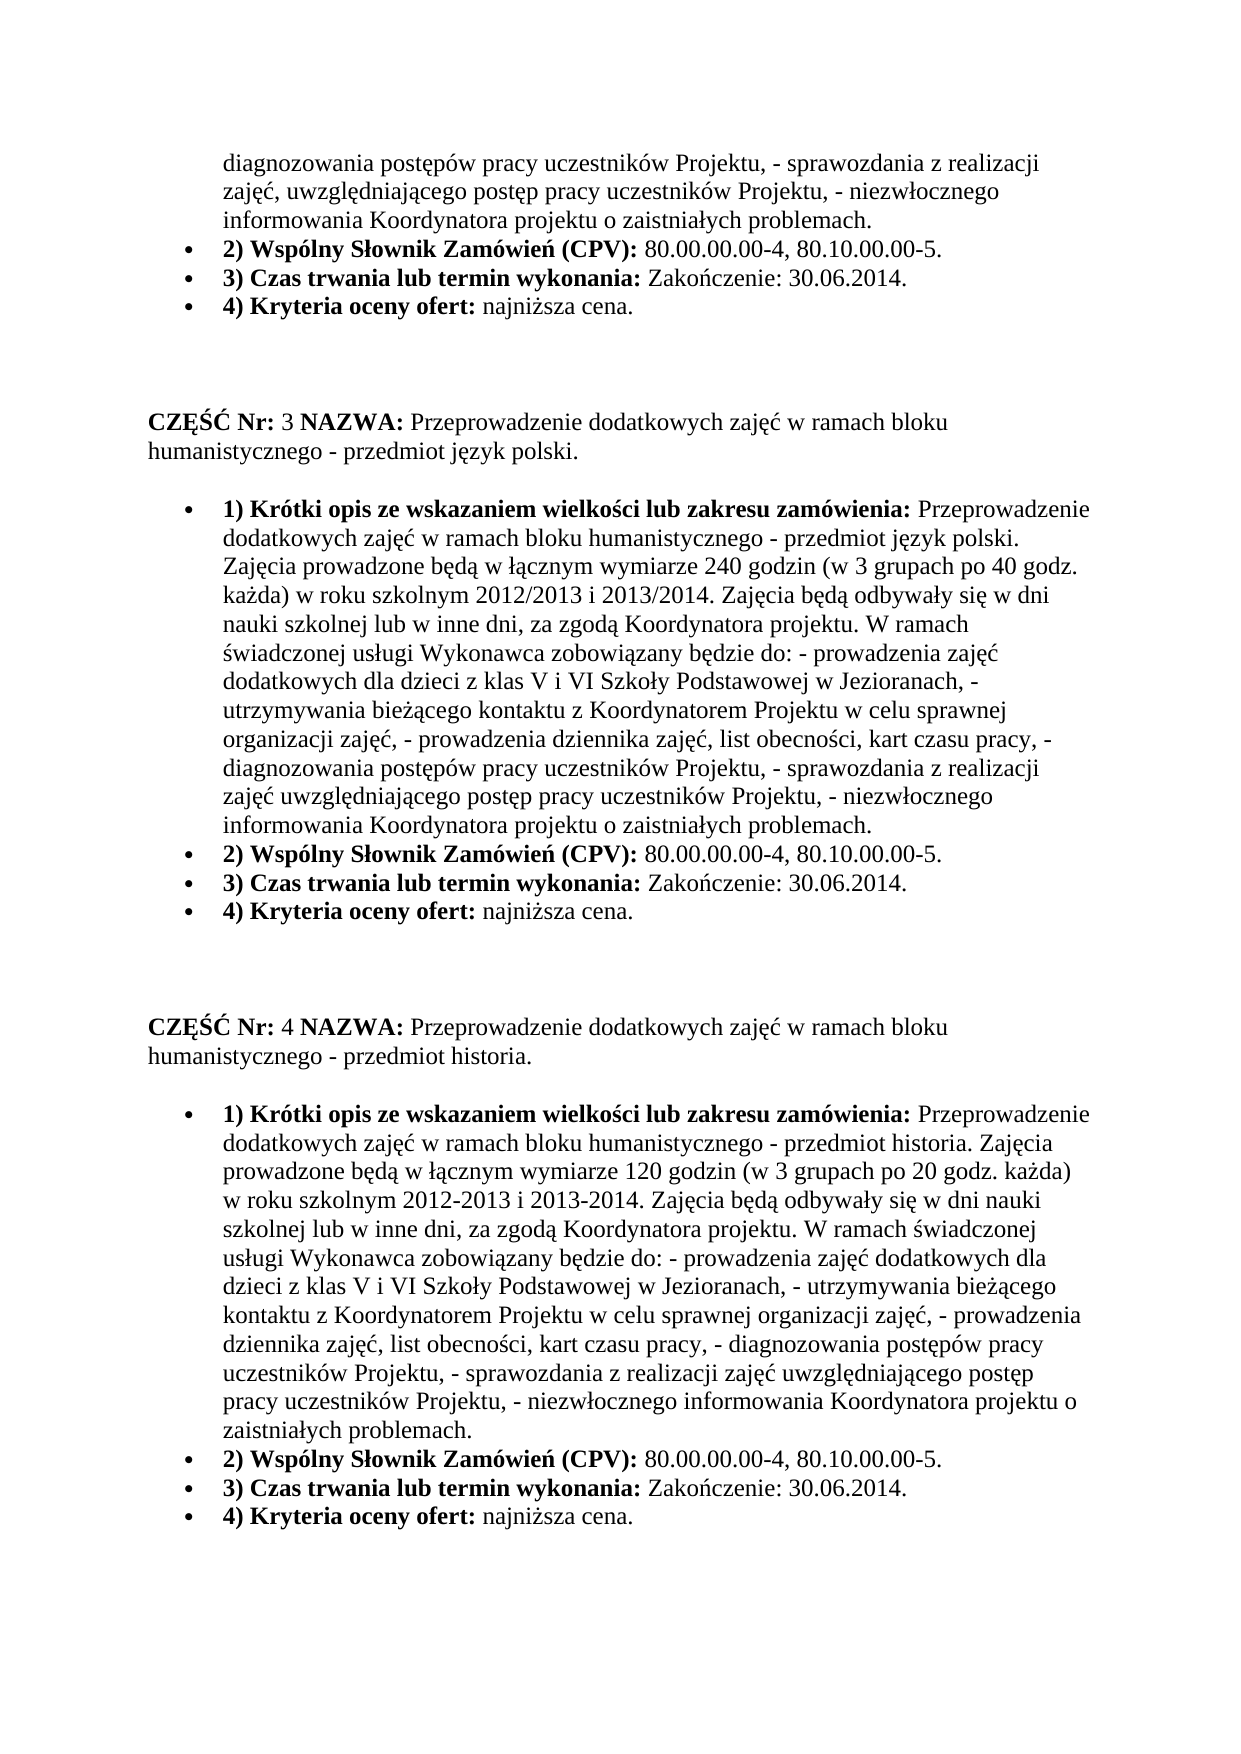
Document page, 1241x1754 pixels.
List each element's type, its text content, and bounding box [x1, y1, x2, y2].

list 4) Kryteria oceny ofert: najniższa cena. [185, 291, 1093, 320]
text CZĘŚĆ Nr: 3 NAZWA: Przeprowadzenie dodatkowych zajęć w ramach bloku humanistycznego - przedmiot język polski. [148, 407, 1093, 465]
list 3) Czas trwania lub termin wykonania: Zakończenie: 30.06.2014. [185, 868, 1093, 896]
list 3) Czas trwania lub termin wykonania: Zakończenie: 30.06.2014. [185, 1473, 1093, 1501]
list 4) Kryteria oceny ofert: najniższa cena. [185, 1501, 1093, 1530]
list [185, 148, 1093, 234]
list 1) Krótki opis ze wskazaniem wielkości lub zakresu zamówienia: Przeprowadzenie dodatkowych zajęć w ramach bloku humanistycznego - przedmiot język polski. Zajęcia prowadzone będą w łącznym wymiarze 240 godzin (w 3 grupach po 40 godz. każda) w roku szkolnym 2012/2013 i 2013/2014. Zajęcia będą odbywały się w dni nauki szkolnej lub w inne dni, za zgodą Koordynatora projektu. W ramach świadczonej usługi Wykonawca zobowiązany będzie do: - prowadzenia zajęć dodatkowych dla dzieci z klas V i VI Szkoły Podstawowej w Jezioranach, - utrzymywania bieżącego kontaktu z Koordynatorem Projektu w celu sprawnej organizacji zajęć, - prowadzenia dziennika zajęć, list obecności, kart czasu pracy, - diagnozowania postępów pracy uczestników Projektu, - sprawozdania z realizacji zajęć uwzględniającego postęp pracy uczestników Projektu, - niezwłocznego informowania Koordynatora projektu o zaistniałych problemach. [185, 494, 1093, 839]
list 4) Kryteria oceny ofert: najniższa cena. [185, 896, 1093, 925]
list 2) Wspólny Słownik Zamówień (CPV): 80.00.00.00-4, 80.10.00.00-5. [185, 234, 1093, 263]
list 1) Krótki opis ze wskazaniem wielkości lub zakresu zamówienia: Przeprowadzenie dodatkowych zajęć w ramach bloku humanistycznego - przedmiot historia. Zajęcia prowadzone będą w łącznym wymiarze 120 godzin (w 3 grupach po 20 godz. każda) w roku szkolnym 2012-2013 i 2013-2014. Zajęcia będą odbywały się w dni nauki szkolnej lub w inne dni, za zgodą Koordynatora projektu. W ramach świadczonej usługi Wykonawca zobowiązany będzie do: - prowadzenia zajęć dodatkowych dla dzieci z klas V i VI Szkoły Podstawowej w Jezioranach, - utrzymywania bieżącego kontaktu z Koordynatorem Projektu w celu sprawnej organizacji zajęć, - prowadzenia dziennika zajęć, list obecności, kart czasu pracy, - diagnozowania postępów pracy uczestników Projektu, - sprawozdania z realizacji zajęć uwzględniającego postęp pracy uczestników Projektu, - niezwłocznego informowania Koordynatora projektu o zaistniałych problemach. [185, 1099, 1093, 1444]
text CZĘŚĆ Nr: 4 NAZWA: Przeprowadzenie dodatkowych zajęć w ramach bloku humanistycznego - przedmiot historia. [148, 1012, 1093, 1070]
list 2) Wspólny Słownik Zamówień (CPV): 80.00.00.00-4, 80.10.00.00-5. [185, 1444, 1093, 1473]
list 3) Czas trwania lub termin wykonania: Zakończenie: 30.06.2014. [185, 263, 1093, 291]
list 2) Wspólny Słownik Zamówień (CPV): 80.00.00.00-4, 80.10.00.00-5. [185, 839, 1093, 868]
